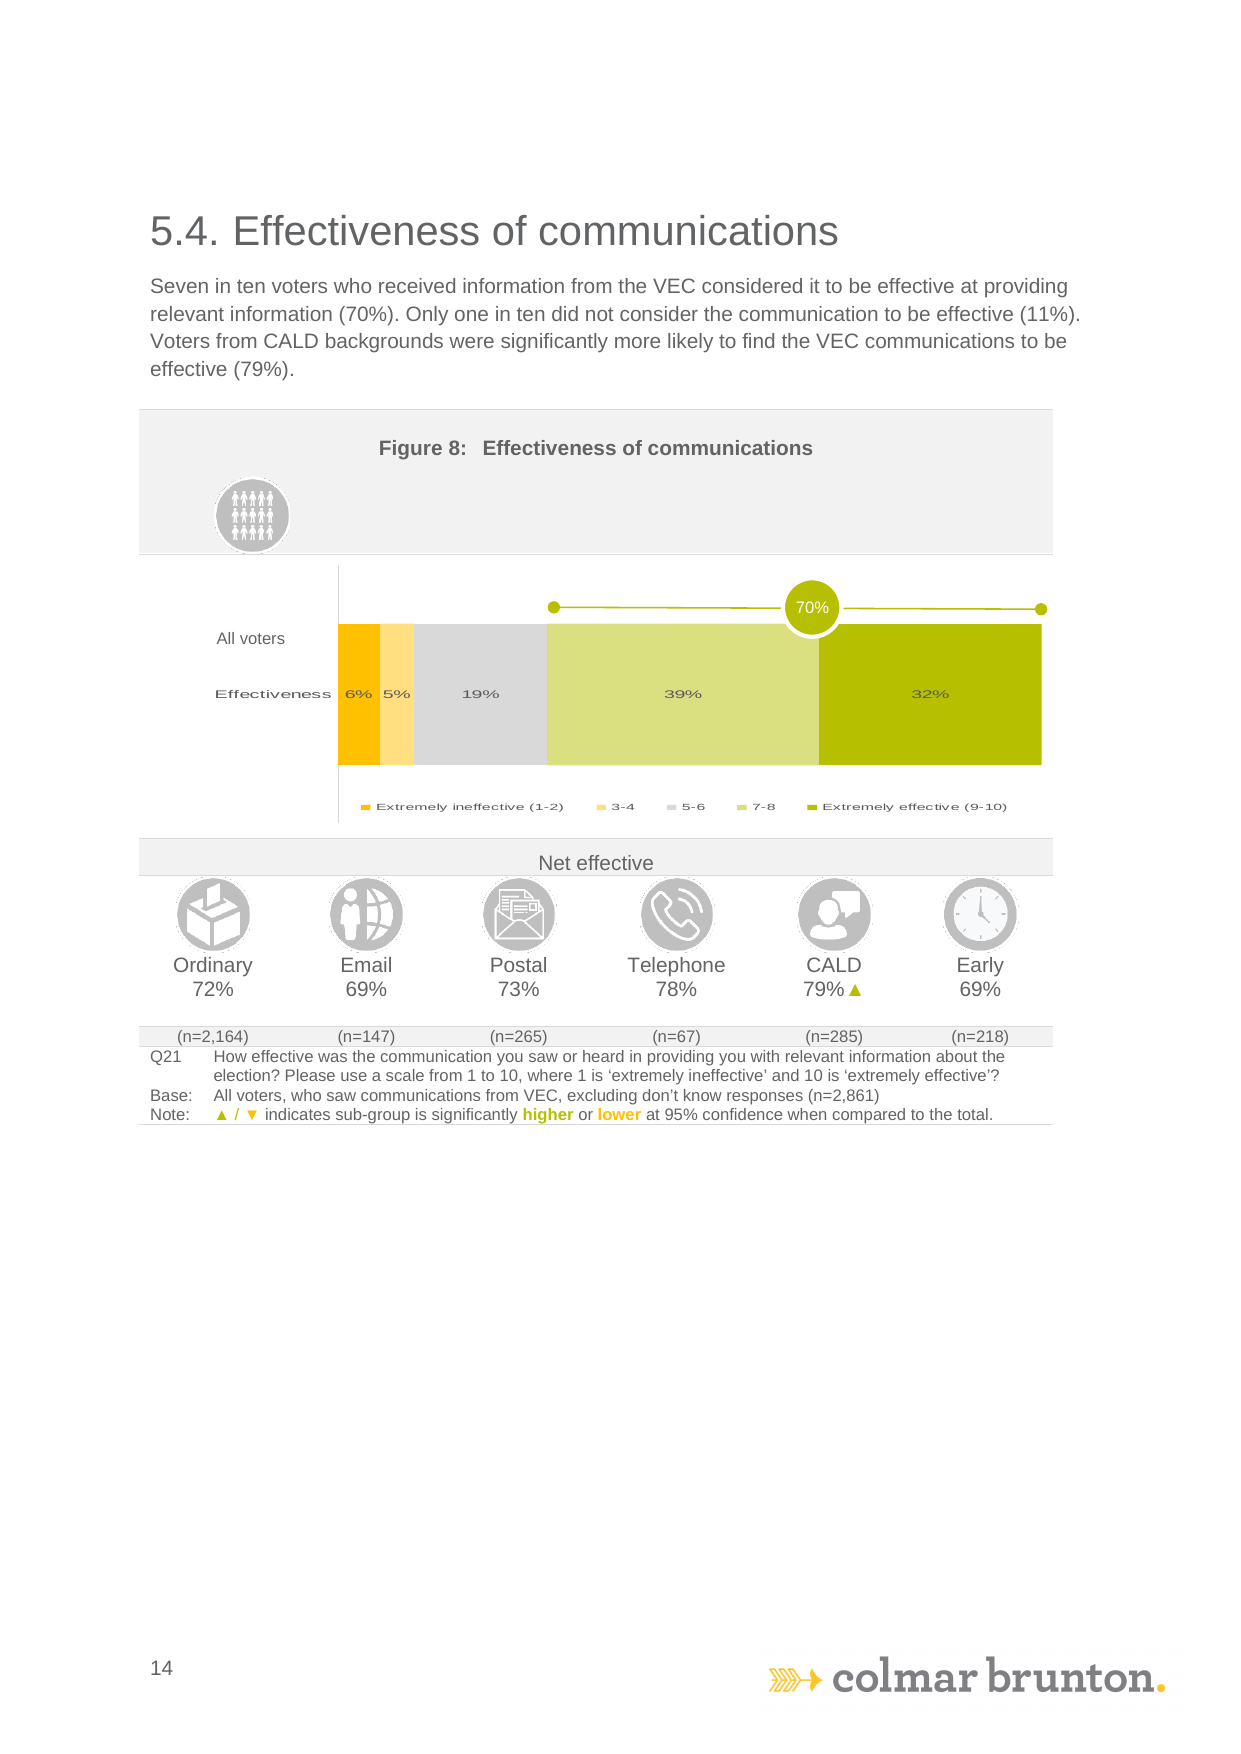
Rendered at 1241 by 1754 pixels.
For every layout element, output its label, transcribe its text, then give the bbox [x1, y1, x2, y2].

table_cell (n=67) [591, 1027, 761, 1046]
table_cell [139, 555, 1053, 837]
table_cell (n=2,164) [139, 1027, 287, 1046]
picture [480, 876, 557, 953]
subtitle Effectiveness of communications [150, 207, 1090, 255]
table_cell Net effective [139, 839, 1053, 875]
table_header Figure 8: Effectiveness of communications [139, 410, 1053, 553]
table_cell (n=265) [446, 1027, 591, 1046]
table_cell CALD 79%▲ [761, 876, 907, 1026]
table_cell (n=285) [761, 1027, 907, 1046]
text Seven in ten voters who received information from the VEC considered it to be effective at providing relevant information (70%). Only one in ten did not consider the communication to be effective (11%). Voters from CALD backgrounds were significantly more likely to find the VEC communications to be effective (79%). [150, 274, 1090, 381]
picture [746, 1633, 1188, 1715]
picture [638, 876, 715, 953]
table_cell Ordinary 72% [139, 876, 287, 1026]
picture [327, 876, 405, 953]
table_cell Q21 How effective was the communication you saw or heard in providing you with relevant information about the election? Please use a scale from 1 to 10, where 1 is ‘extremely ineffective’ and 10 is ‘extremely effective’? Base: All voters, who saw communications from VEC, excluding don’t know responses (n=2,861) Note: ▲ / ▼ indicates sub-group is significantly higher or lower at 95% confidence when compared to the total. [139, 1047, 1053, 1124]
picture [941, 876, 1019, 953]
table_cell Telephone 78% [591, 876, 761, 1026]
table_cell Early 69% [907, 876, 1053, 1026]
picture [795, 876, 873, 953]
picture [213, 476, 291, 554]
table_cell Email 69% [287, 876, 446, 1026]
table_cell Postal 73% [446, 876, 591, 1026]
table_cell (n=147) [287, 1027, 446, 1046]
table_cell (n=218) [907, 1027, 1053, 1046]
picture [174, 876, 252, 953]
